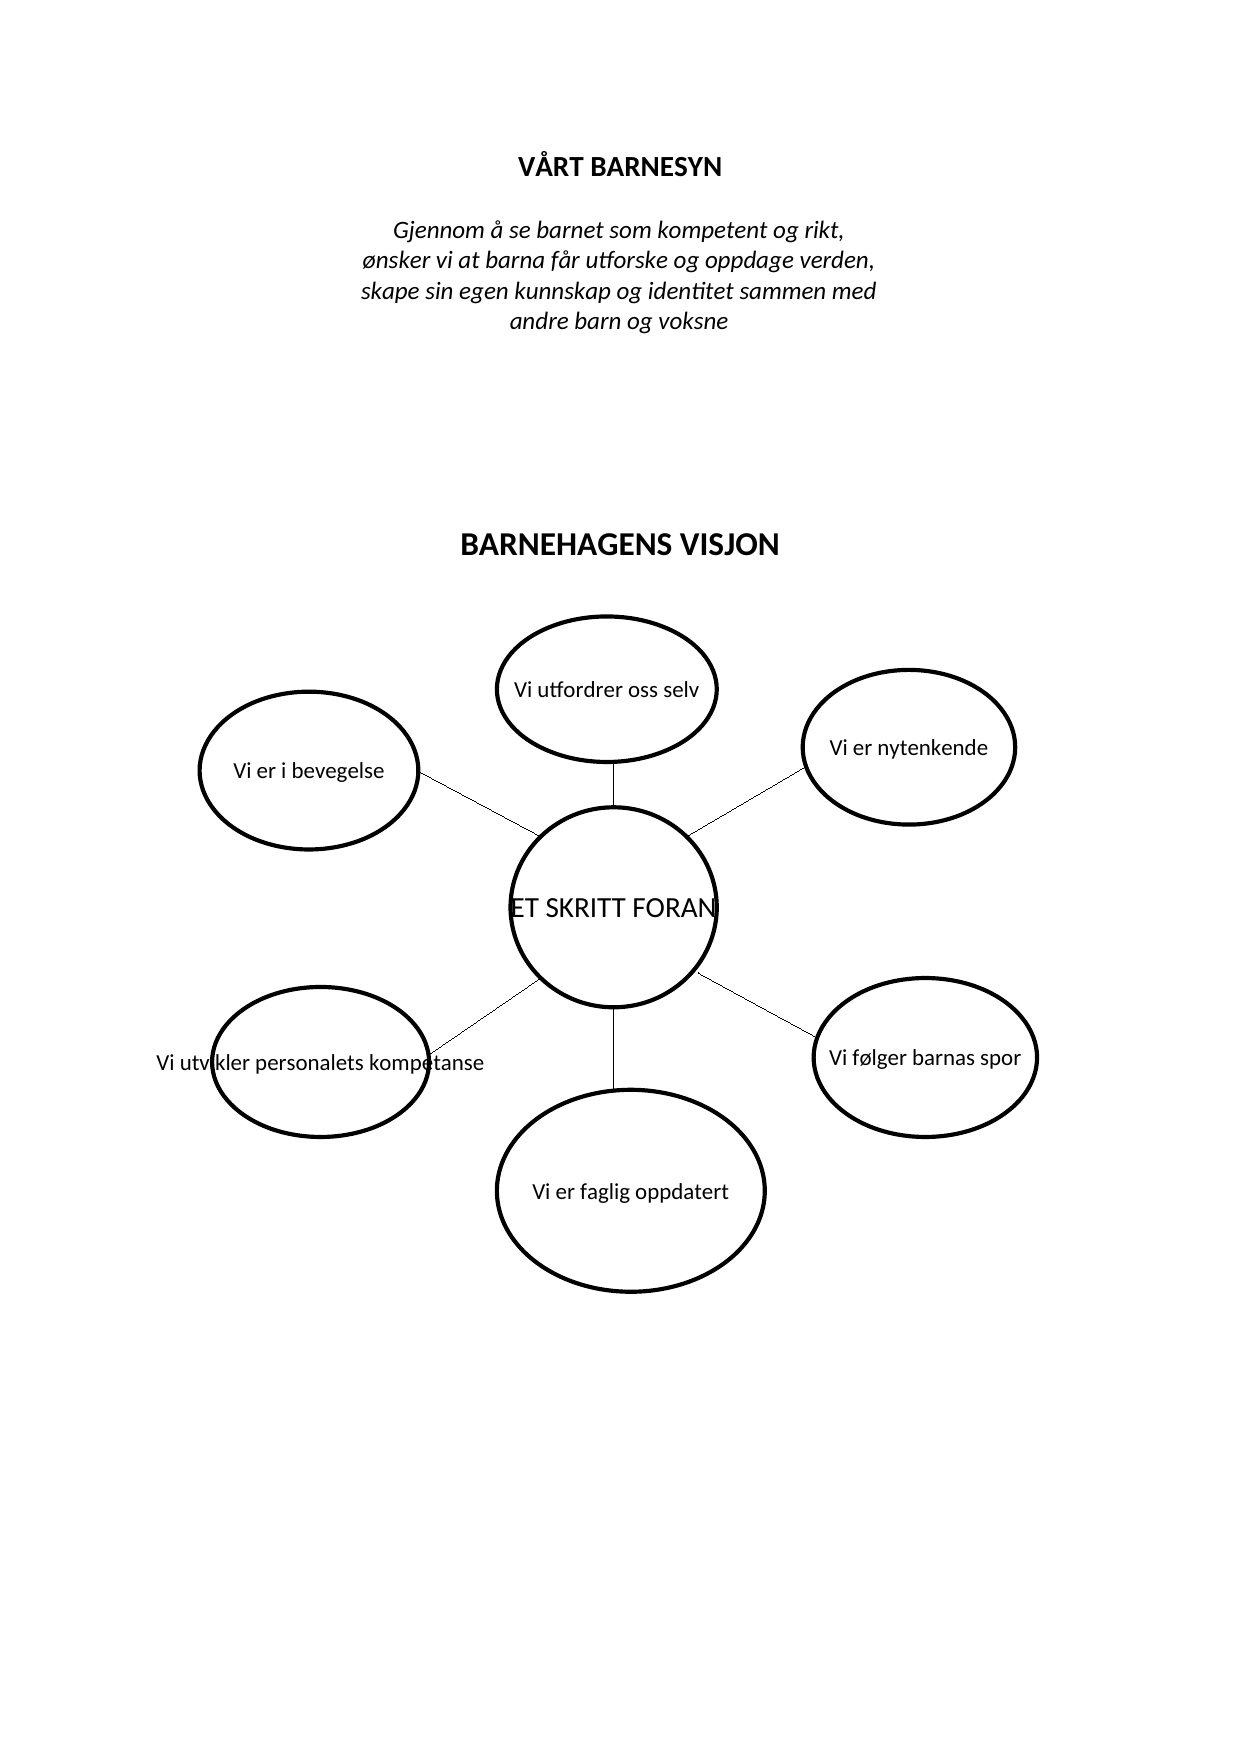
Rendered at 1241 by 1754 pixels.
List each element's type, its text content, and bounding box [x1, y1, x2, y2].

text ønsker vi at barna får utforske og oppdage verden, [148, 244, 1093, 275]
text skape sin egen kunnskap og identitet sammen med [148, 275, 1093, 305]
text BARNEHAGENS VISJON [148, 523, 1093, 564]
text Gjennom å se barnet som kompetent og rikt, [148, 183, 1093, 244]
text andre barn og voksne [148, 305, 1093, 336]
text VÅRT BARNESYN [148, 148, 1093, 183]
